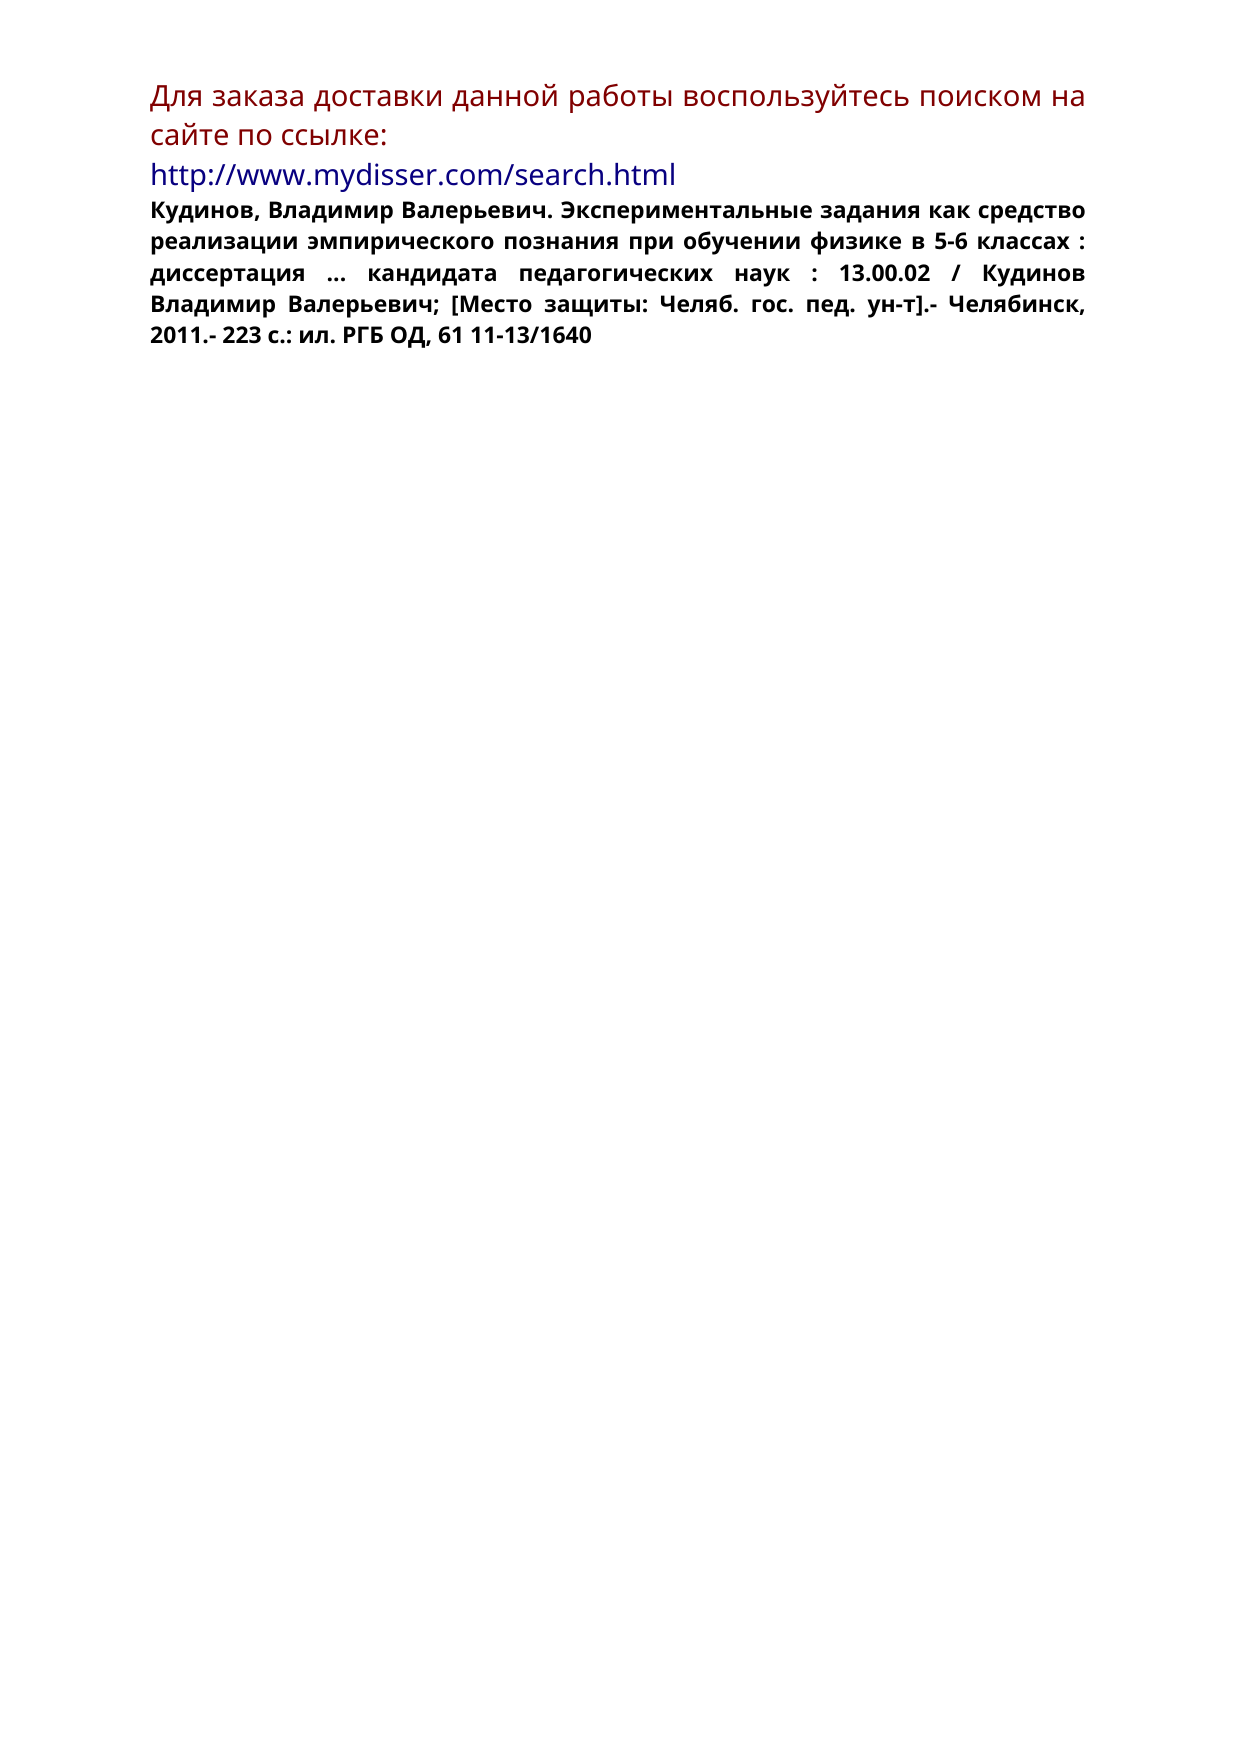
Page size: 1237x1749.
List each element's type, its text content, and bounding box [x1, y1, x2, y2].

text Кудинов, Владимир Валерьевич. Экспериментальные задания как средство реализации эмпирического познания при обучении физике в 5-6 классах : диссертация ... кандидата педагогических наук : 13.00.02 / Кудинов Владимир Валерьевич; [Место защиты: Челяб. гос. пед. ун-т].- Челябинск, 2011.- 223 с.: ил. РГБ ОД, 61 11-13/1640 [150, 194, 1086, 350]
